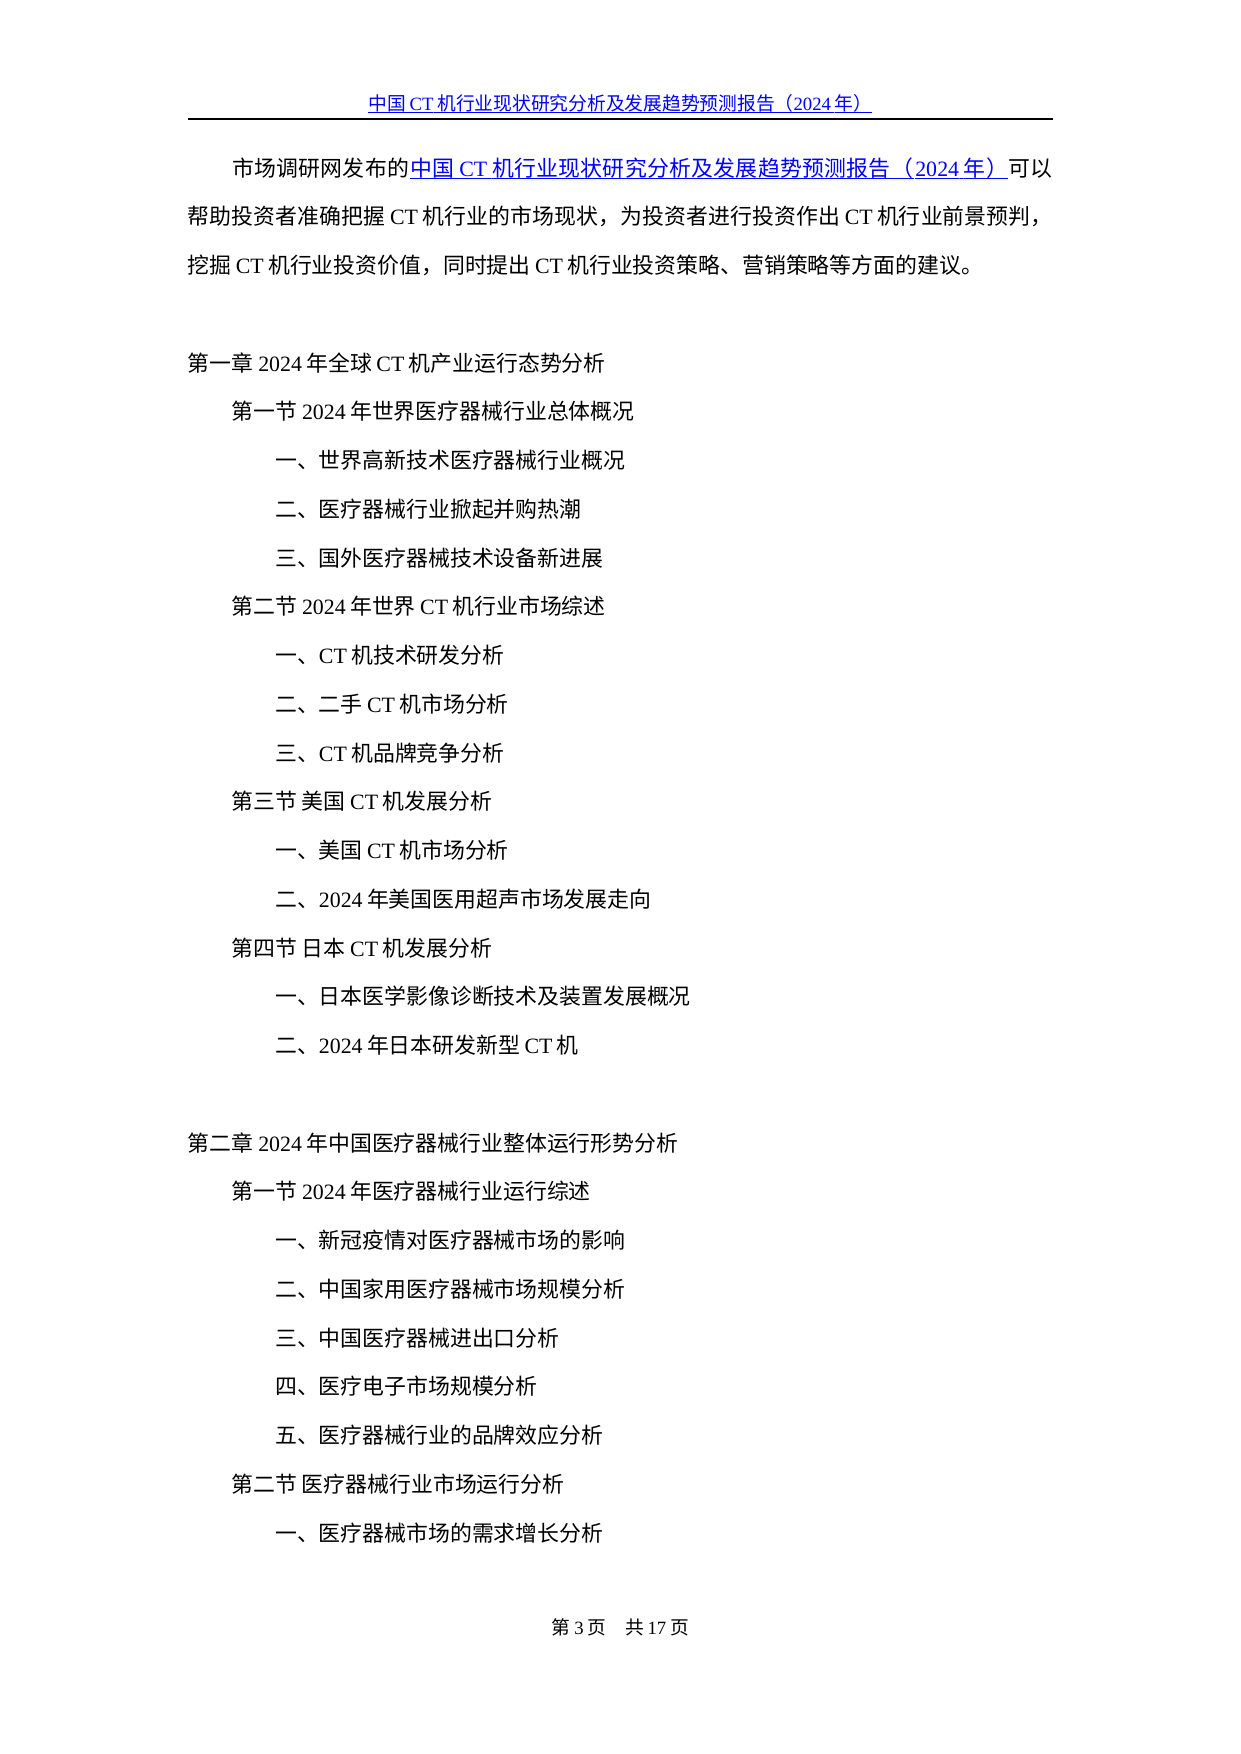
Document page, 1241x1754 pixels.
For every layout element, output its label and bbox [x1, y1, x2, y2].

text [187, 150, 1053, 1548]
